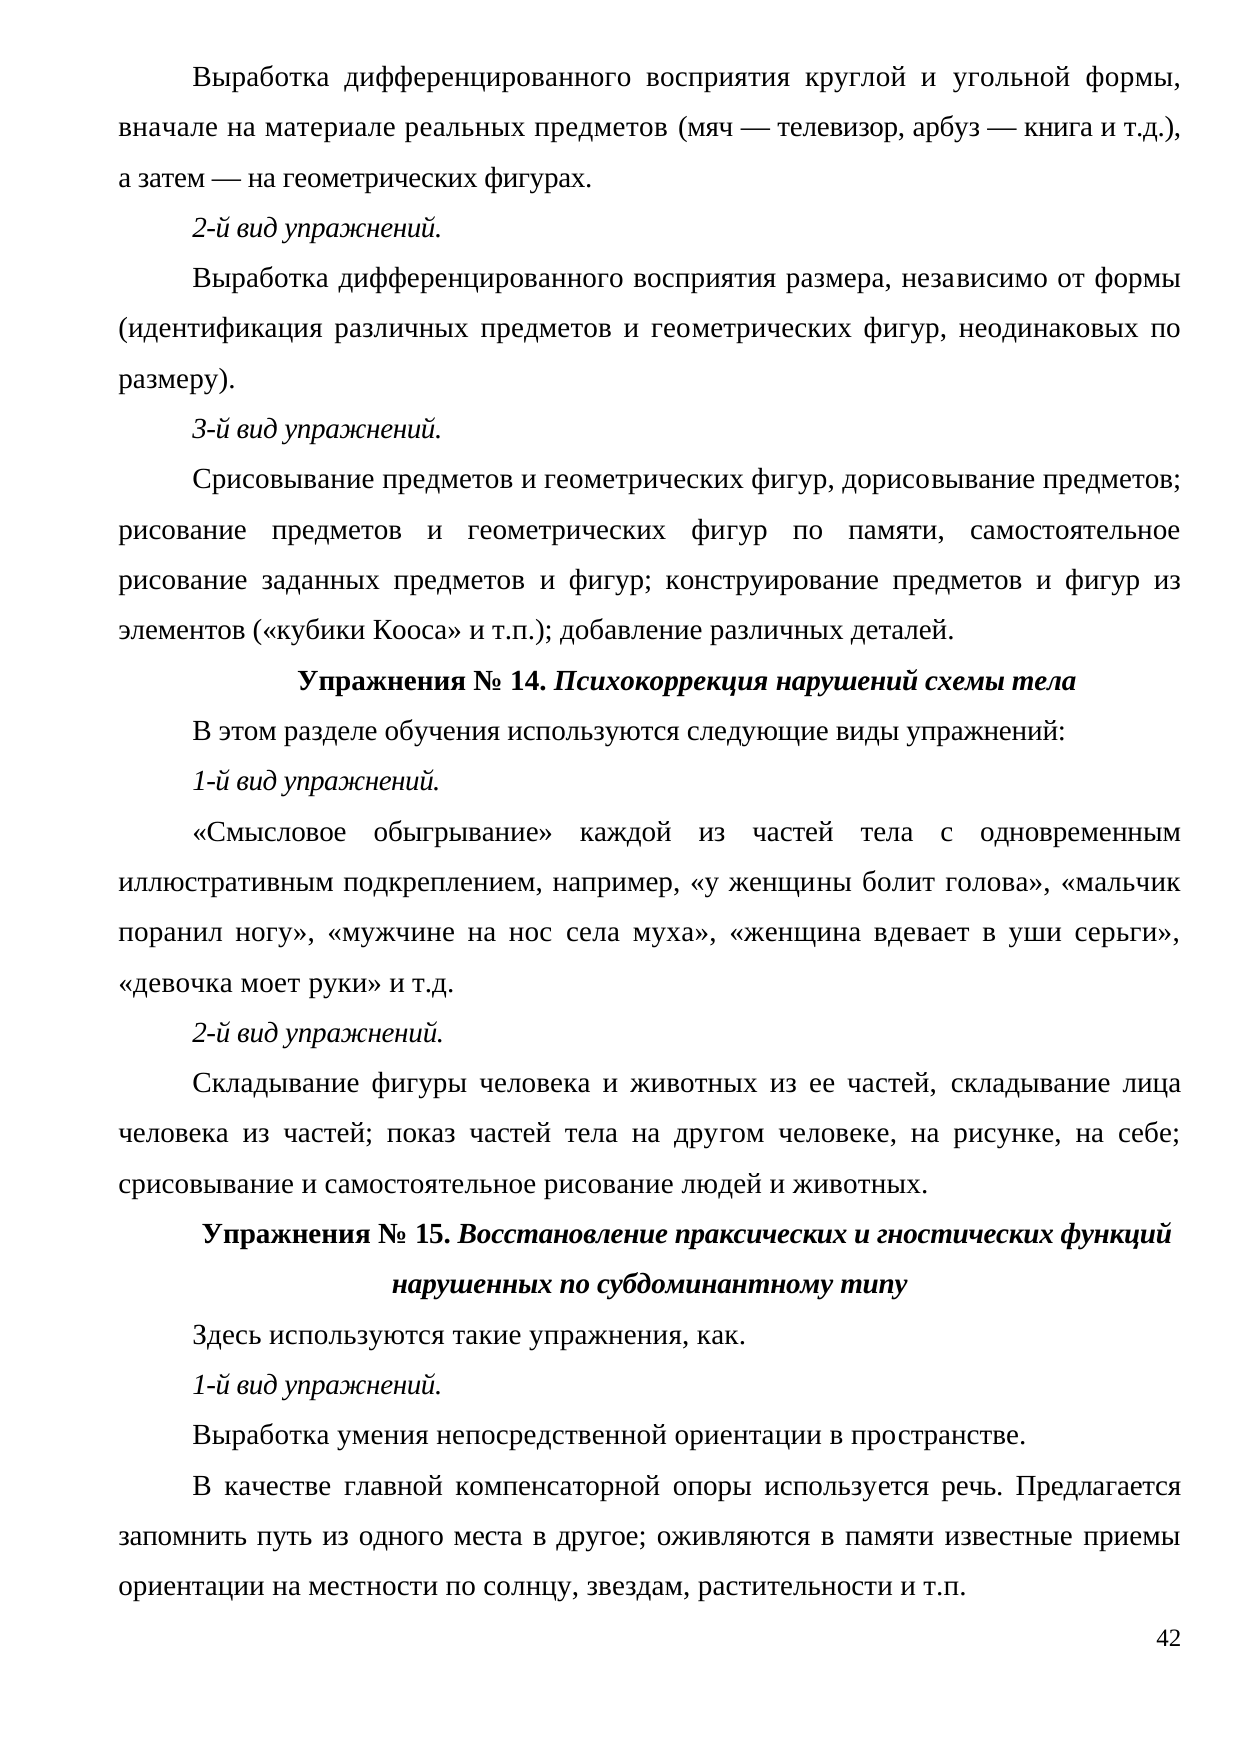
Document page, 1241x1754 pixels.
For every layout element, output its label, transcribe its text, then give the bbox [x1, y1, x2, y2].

text Упражнения № 15. Восстановление праксических и гностических функций нарушенных по субдоминантному типу [118, 1216, 1181, 1300]
text 1-й вид упражнений. [118, 763, 1181, 797]
text В качестве главной компенсаторной опоры используется речь. Предлагается запомнить путь из одного места в другое; оживляются в памяти известные приемы ориентации на местности по солнцу, звездам, растительности и т.п. [118, 1468, 1181, 1602]
text Здесь используются такие упражнения, как. [118, 1317, 1181, 1350]
text Складывание фигуры человека и животных из ее частей, складывание лица человека из частей; показ частей тела на другом человеке, на рисунке, на себе; срисовывание и самостоятельное рисование людей и животных. [118, 1065, 1181, 1199]
text 1-й вид упражнений. [118, 1367, 1181, 1401]
text Упражнения № 14. Психокоррекция нарушений схемы тела [118, 663, 1181, 696]
text 2-й вид упражнений. [118, 210, 1181, 243]
text «Смысловое обыгрывание» каждой из частей тела с одновременным иллюстративным подкреплением, например, «у женщины болит голова», «мальчик поранил ногу», «мужчине на нос села муха», «женщина вдевает в уши серьги», «девочка моет руки» и т.д. [118, 814, 1181, 998]
text Выработка дифференцированного восприятия размера, независимо от формы (идентификация различных предметов и геометрических фигур, неодинаковых по размеру). [118, 260, 1181, 394]
text Выработка дифференцированного восприятия круглой и угольной формы, вначале на материале реальных предметов (мяч — телевизор, арбуз — книга и т.д.), а затем — на геометрических фигурах. [118, 59, 1181, 193]
text Срисовывание предметов и геометрических фигур, дорисовывание предметов; рисование предметов и геометрических фигур по памяти, самостоятельное рисование заданных предметов и фигур; конструирование предметов и фигур из элементов («кубики Кооса» и т.п.); добавление различных деталей. [118, 462, 1181, 646]
text В этом разделе обучения используются следующие виды упражнений: [118, 713, 1181, 747]
text Выработка умения непосредственной ориентации в пространстве. [118, 1417, 1181, 1451]
text 2-й вид упражнений. [118, 1015, 1181, 1048]
text 3-й вид упражнений. [118, 411, 1181, 445]
